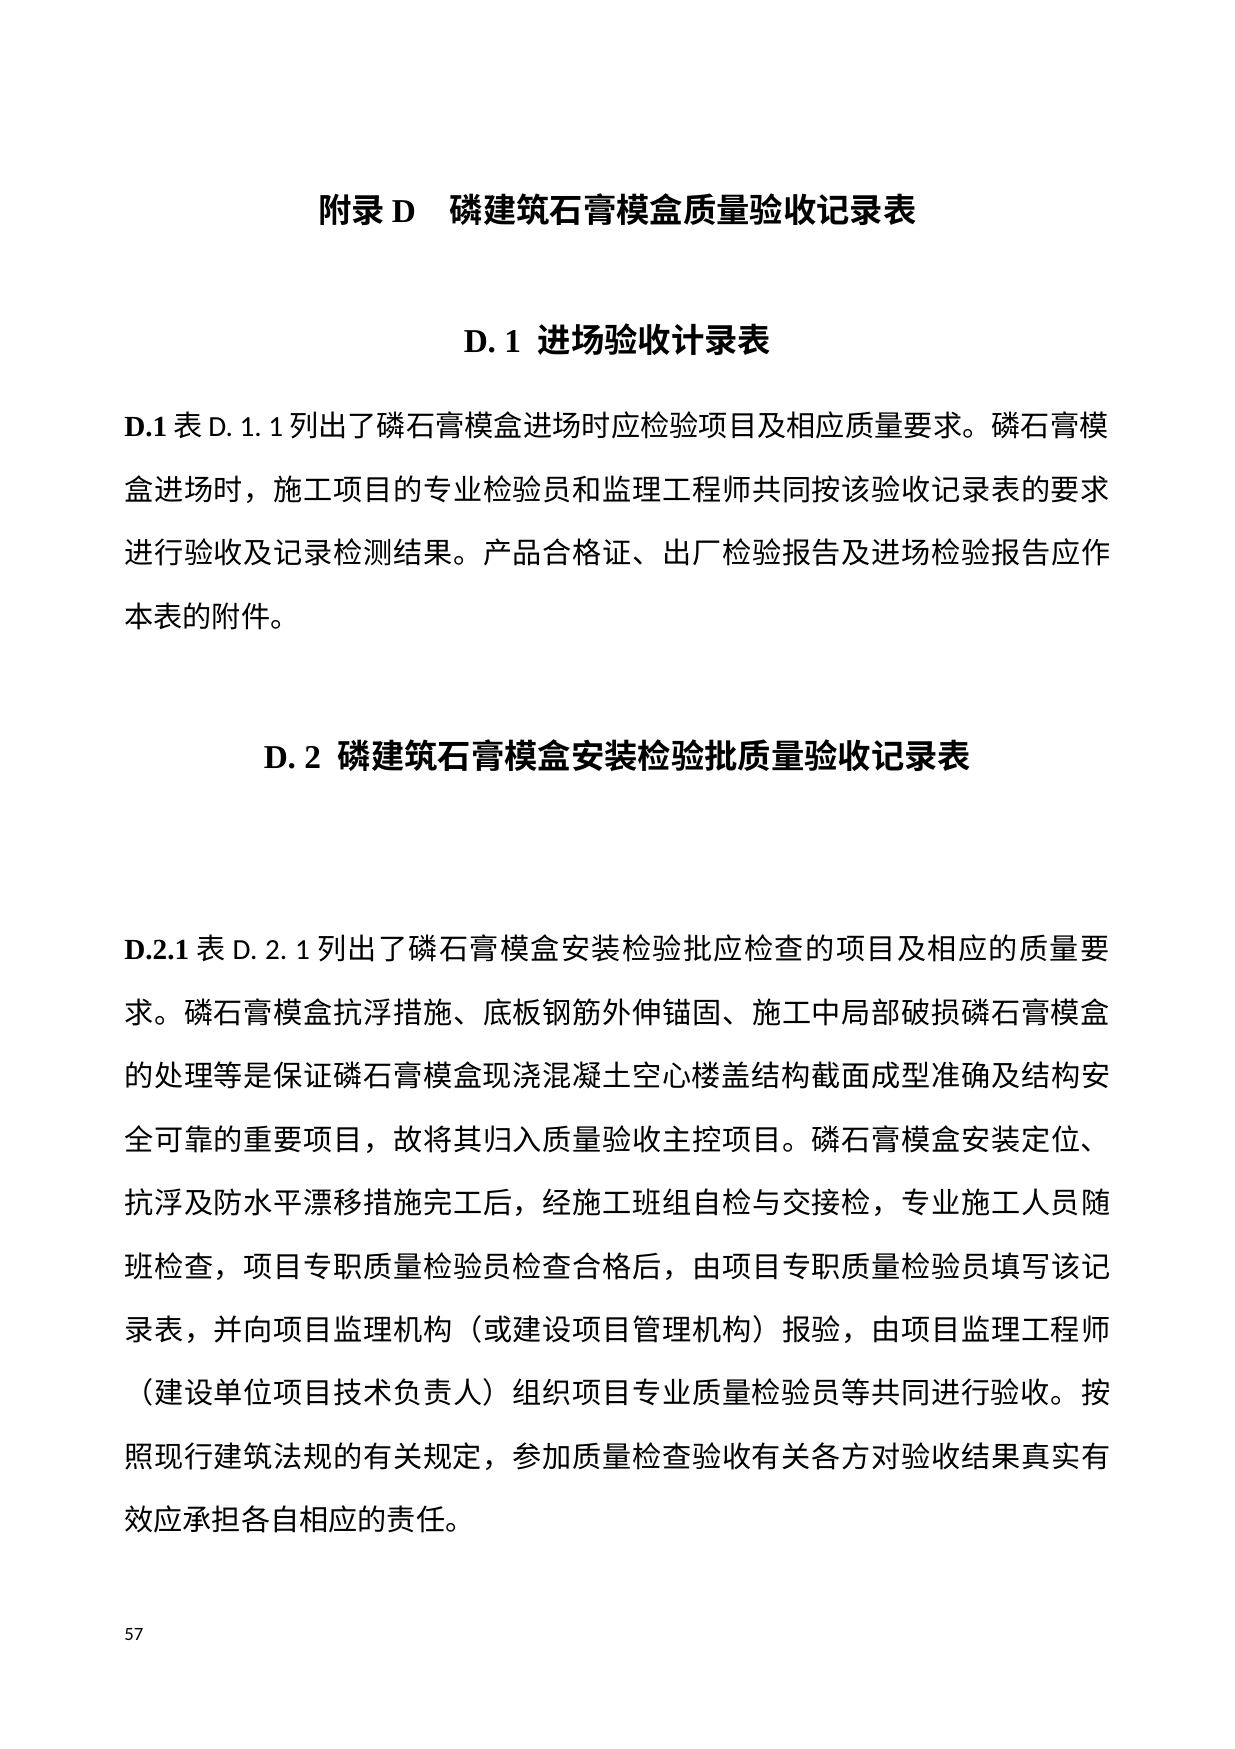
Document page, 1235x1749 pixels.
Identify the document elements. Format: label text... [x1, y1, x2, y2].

list 附录D 磷建筑石膏模盒质量验收记录表 [124, 175, 1110, 240]
subtitle D. 2 磷建筑石膏模盒安装检验批质量验收记录表 [124, 722, 1110, 787]
text D.1表D. 1. 1列出了磷石膏模盒进场时应检验项目及相应质量要求。磷石膏模盒进场时，施工项目的专业检验员和监理工程师共同按该验收记录表的要求进行验收及记录检测结果。产品合格证、出厂检验报告及进场检验报告应作本表的附件。 [124, 403, 1110, 635]
text D.2.1表D. 2. 1列出了磷石膏模盒安装检验批应检查的项目及相应的质量要求。磷石膏模盒抗浮措施、底板钢筋外伸锚固、施工中局部破损磷石膏模盒的处理等是保证磷石膏模盒现浇混凝土空心楼盖结构截面成型准确及结构安全可靠的重要项目，故将其归入质量验收主控项目。磷石膏模盒安装定位、抗浮及防水平漂移措施完工后，经施工班组自检与交接检，专业施工人员随班检查，项目专职质量检验员检查合格后，由项目专职质量检验员填写该记录表，并向项目监理机构（或建设项目管理机构）报验，由项目监理工程师（建设单位项目技术负责人）组织项目专业质量检验员等共同进行验收。按照现行建筑法规的有关规定，参加质量检查验收有关各方对验收结果真实有效应承担各自相应的责任。 [124, 926, 1110, 1539]
subtitle D. 1 进场验收计录表 [124, 305, 1110, 370]
